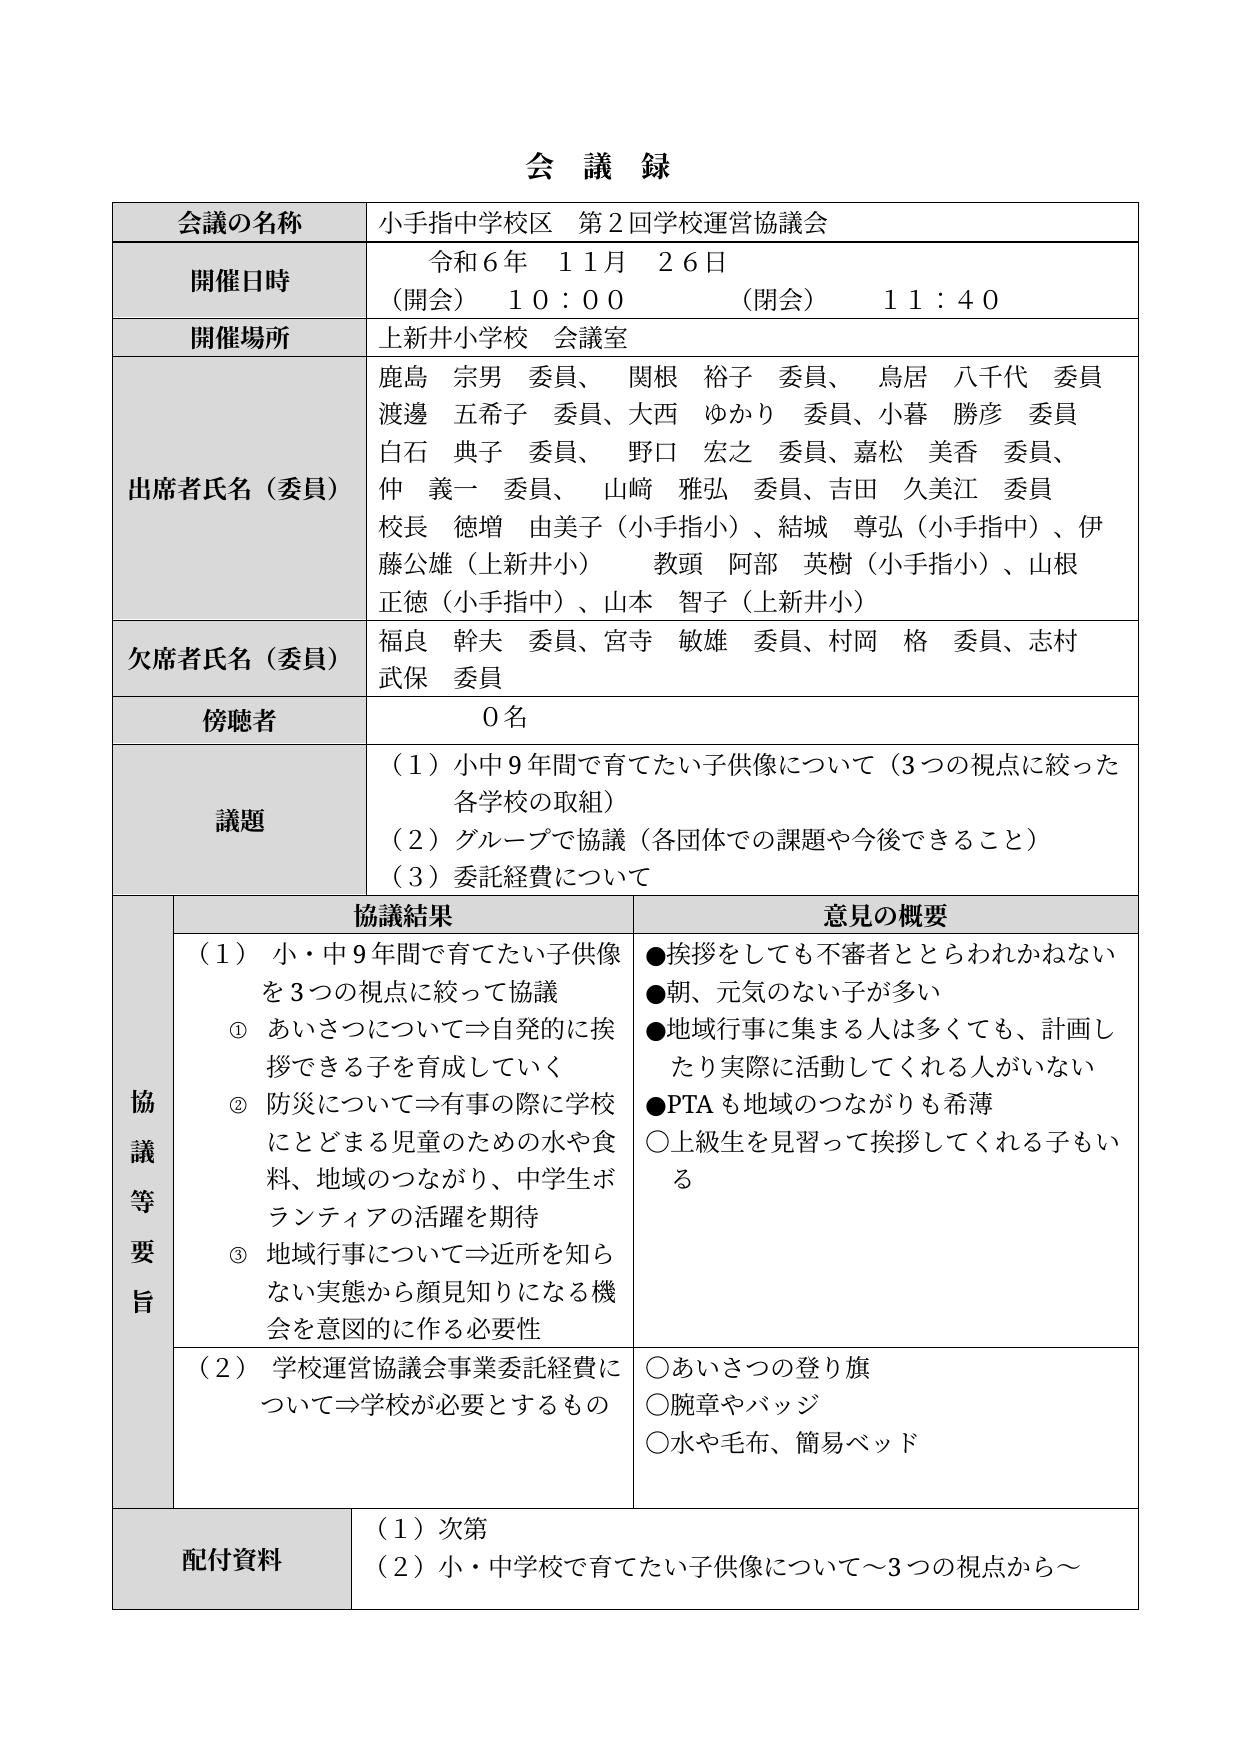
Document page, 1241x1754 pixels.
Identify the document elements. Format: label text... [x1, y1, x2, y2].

table_cell （１）次第 （２）小・中学校で育てたい子供像について～3つの視点から～ [352, 1509, 1138, 1609]
table_cell 出席者氏名（委員） [113, 357, 366, 619]
table_cell 福良 幹夫 委員、宮寺 敏雄 委員、村岡 格 委員、志村 武保 委員 [367, 621, 1138, 696]
table_cell 令和６年 １１月 ２６日 （開会） １０：００ （閉会） １１：４０ [367, 243, 1138, 317]
table_cell 鹿島 宗男 委員、 関根 裕子 委員、 鳥居 八千代 委員 渡邊 五希子 委員、大西 ゆかり 委員、小暮 勝彦 委員 白石 典子 委員、 野口 宏之 委員、嘉松 美香 委員、 仲 義一 委員、 山﨑 雅弘 委員、吉田 久美江 委員 校長 徳増 由美子（小手指小）、結城 尊弘（小手指中）、伊藤公雄（上新井小） 教頭 阿部 英樹（小手指小）、山根 正徳（小手指中）、山本 智子（上新井小） [367, 357, 1138, 619]
table_cell 開催場所 [113, 319, 366, 356]
table_cell 〇あいさつの登り旗 〇腕章やバッジ 〇水や毛布、簡易ベッド [634, 1348, 1138, 1508]
table_cell 開催日時 [113, 243, 366, 317]
table_cell （１）小中9年間で育てたい子供像について（3つの視点に絞った各学校の取組） （２）グループで協議（各団体での課題や今後できること） （３）委託経費について [367, 745, 1138, 894]
table_cell 学校運営協議会事業委託経費に ついて⇒学校が必要とするもの [174, 1348, 633, 1508]
table_cell ●挨拶をしても不審者ととらわれかねない ●朝、元気のない子が多い ●地域行事に集まる人は多くても、計画し たり実際に活動してくれる人がいない ●PTAも地域のつながりも希薄 〇上級生を見習って挨拶してくれる子もい る [634, 934, 1138, 1347]
table_cell 小・中9年間で育てたい子供像を3つの視点に絞って協議 あいさつについて⇒自発的に挨拶できる子を育成していく 防災について⇒有事の際に学校にとどまる児童のための水や食料、地域のつながり、中学生ボランティアの活躍を期待 地域行事について⇒近所を知らない実態から顔見知りになる機会を意図的に作る必要性 [174, 934, 633, 1347]
table_cell 議題 [113, 745, 366, 894]
table_cell 上新井小学校 会議室 [367, 319, 1138, 356]
table_header 会議の名称 [113, 203, 366, 241]
table_cell 意見の概要 [634, 896, 1138, 933]
text 会 議 録 [112, 127, 1128, 202]
table_cell 協 議 等 要 旨 [113, 896, 173, 1508]
table_header 小手指中学校区 第２回学校運営協議会 [367, 203, 1138, 241]
table_cell 配付資料 [113, 1509, 351, 1609]
table_cell 欠席者氏名（委員） [113, 621, 366, 696]
table_cell ０名 [367, 697, 1138, 743]
table_cell 傍聴者 [113, 697, 366, 743]
table_cell 協議結果 [174, 896, 633, 933]
